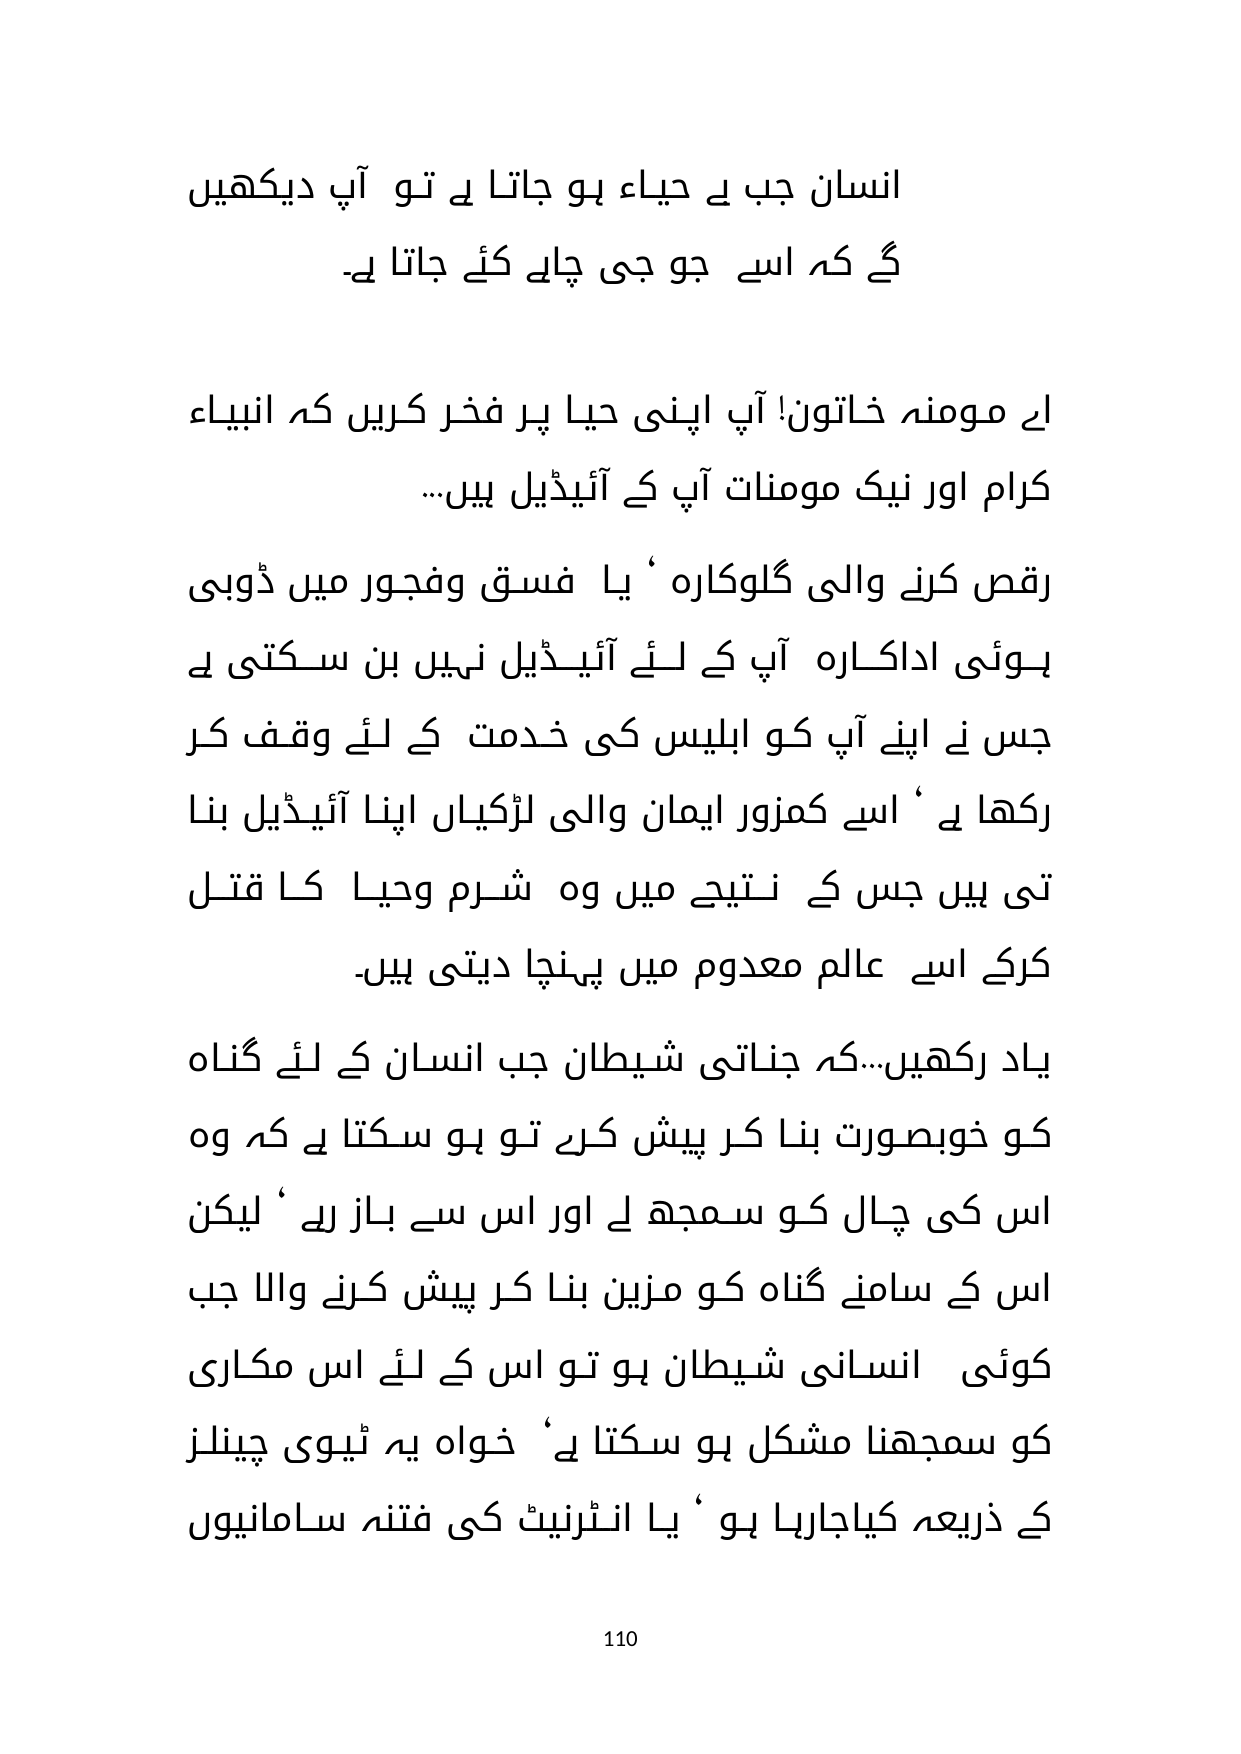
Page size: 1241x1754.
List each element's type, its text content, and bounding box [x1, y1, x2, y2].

list انسان جب بے حیاء ہو جاتا ہے تو آپ دیکھیں گے کہ اسے جو جی چاہے کئے جاتا ہے۔ [187, 150, 903, 298]
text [187, 1023, 1053, 1554]
text اے مومنہ خاتون! آپ اپنی حیا پر فخر کریں کہ انبیاء کرام اور نیک مومنات آپ کے آئیڈیل ہیں... [187, 375, 1053, 523]
text رقص کرنے والی گلوکارہ ‘ یا فسق وفجور میں ڈوبی ہوئی اداکارہ آپ کے لئے آئیڈیل نہیں بن سکتی ہے جس نے اپنے آپ کو ابلیس کی خدمت کے لئے وقف کر رکھا ہے ‘ اسے کمزور ایمان والی لڑکیاں اپنا آئیڈیل بنا تی ہیں جس کے نتیجے میں وہ شرم وحیا کا قتل کرکے اسے عالم معدوم میں پہنچا دیتی ہیں۔ [187, 546, 1053, 1001]
